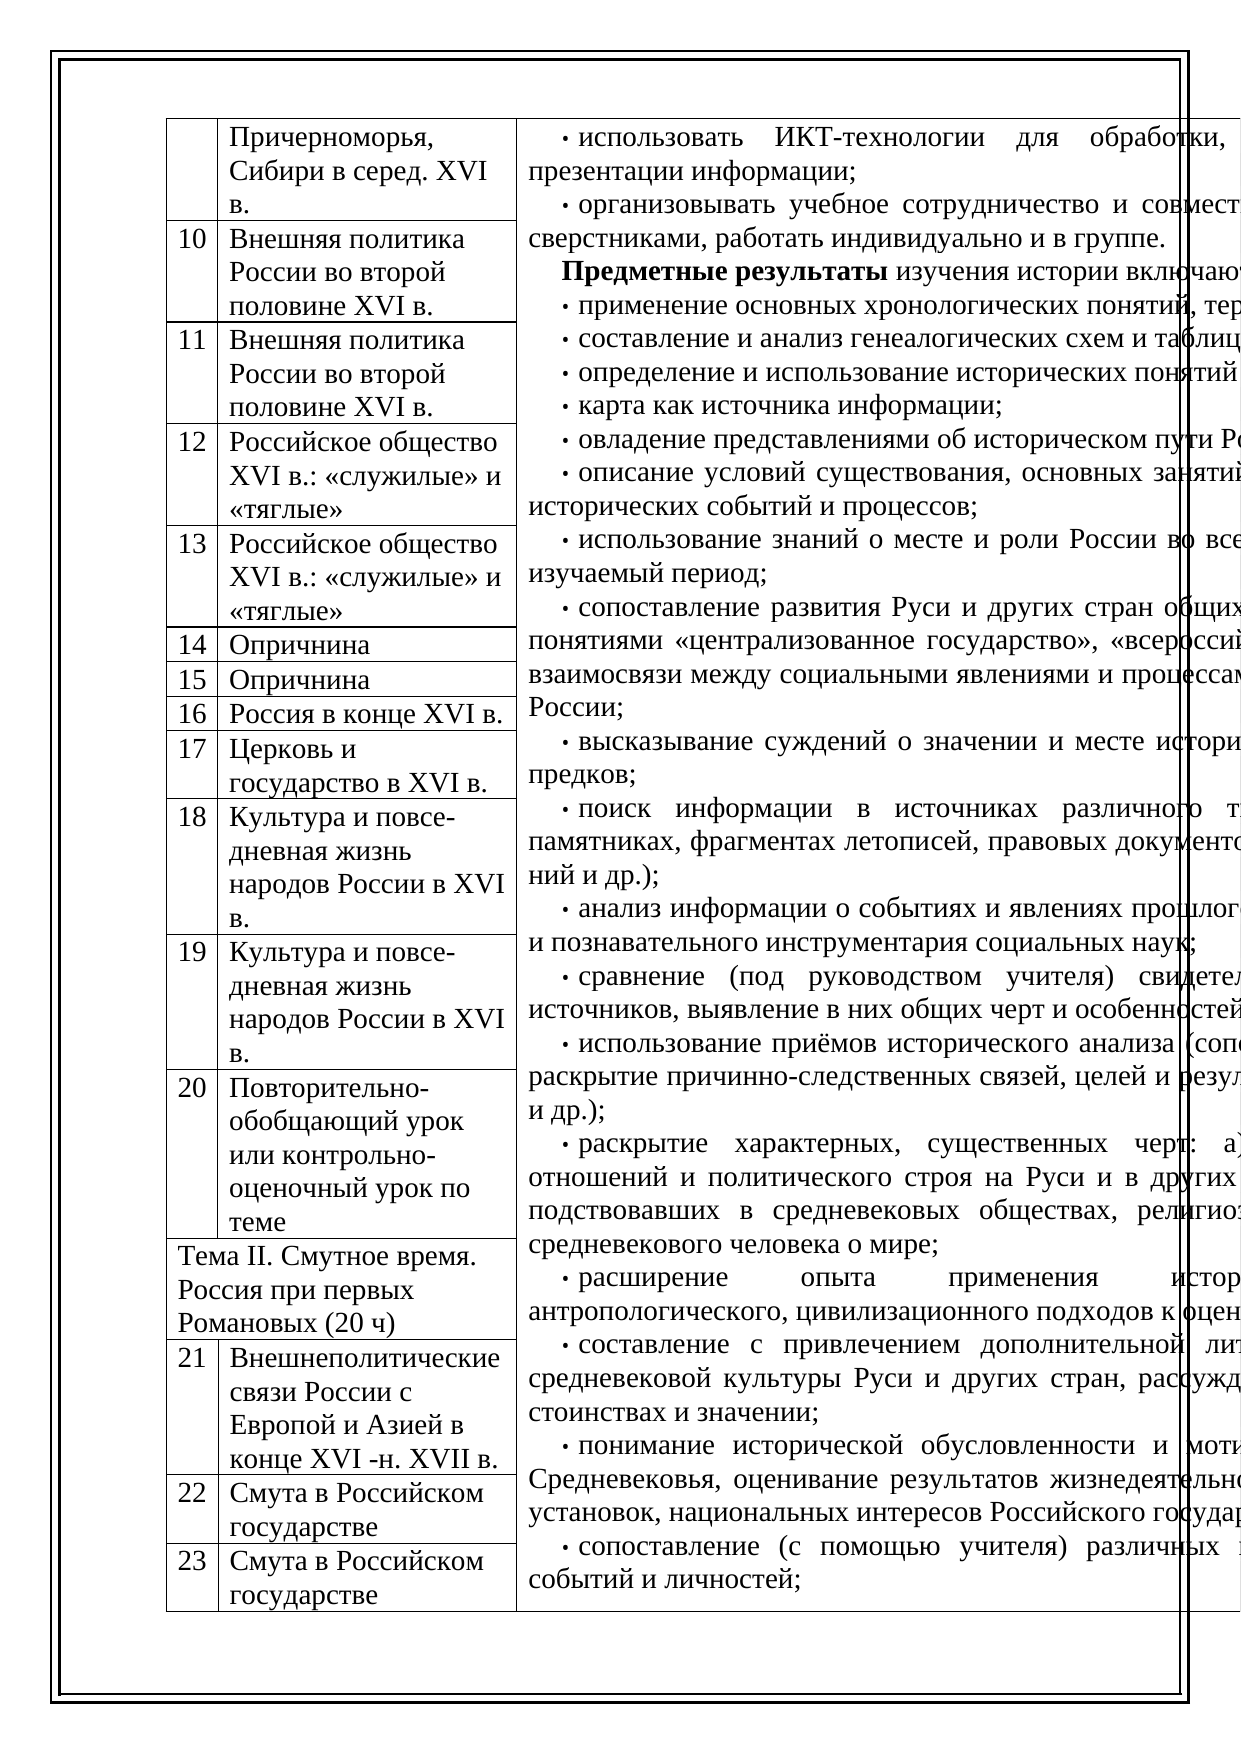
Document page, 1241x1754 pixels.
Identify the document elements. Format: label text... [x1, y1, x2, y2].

table_cell Российское общество XVI в.: «служилые» и «тяглые» [218, 424, 516, 525]
table_cell 11 [167, 323, 217, 423]
table_cell 20 [167, 1070, 217, 1237]
table_cell 15 [167, 662, 217, 696]
table_cell Смута в Российском государстве [219, 1544, 516, 1611]
table_cell Внешнеполитические связи России с Европой и Азией в конце XVI -н. XVII в. [219, 1340, 516, 1474]
table_cell 9 [167, 119, 217, 220]
table_cell Тема II. Смутное время. Россия при первых Романовых (20 ч) [167, 1239, 516, 1339]
table_cell Внешняя политика России во второй половине XVI в. [218, 221, 516, 321]
table_cell Россия в конце XVI в. [218, 697, 516, 730]
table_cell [218, 119, 516, 220]
table_cell Культура и повседневная жизнь народов России в XVI в. [218, 799, 516, 933]
table_cell Смута в Российском государстве [219, 1475, 516, 1542]
table_cell Повторительно-обобщающий урок или контрольно-оценочный урок по теме [218, 1070, 516, 1237]
table_cell 22 [167, 1475, 218, 1542]
table_cell Опричнина [218, 662, 516, 696]
table_cell Культура и повседневная жизнь народов России в XVI в. [218, 935, 516, 1069]
table_cell 12 [167, 424, 217, 525]
table_cell Церковь и государство в XVI в. [218, 731, 516, 798]
table_cell 18 [167, 799, 217, 933]
table_cell 10 [167, 221, 217, 321]
table_cell 23 [167, 1544, 218, 1611]
table_cell 17 [167, 731, 217, 798]
table_cell 19 [167, 935, 217, 1069]
table_cell Опричнина [218, 628, 516, 661]
table_cell 14 [167, 628, 217, 661]
table_cell Российское общество XVI в.: «служилые» и «тяглые» [218, 526, 516, 626]
table_cell 13 [167, 526, 217, 626]
table_cell 16 [167, 697, 217, 730]
table_cell Внешняя политика России во второй половине XVI в. [218, 323, 516, 423]
table_cell 21 [167, 1340, 218, 1474]
